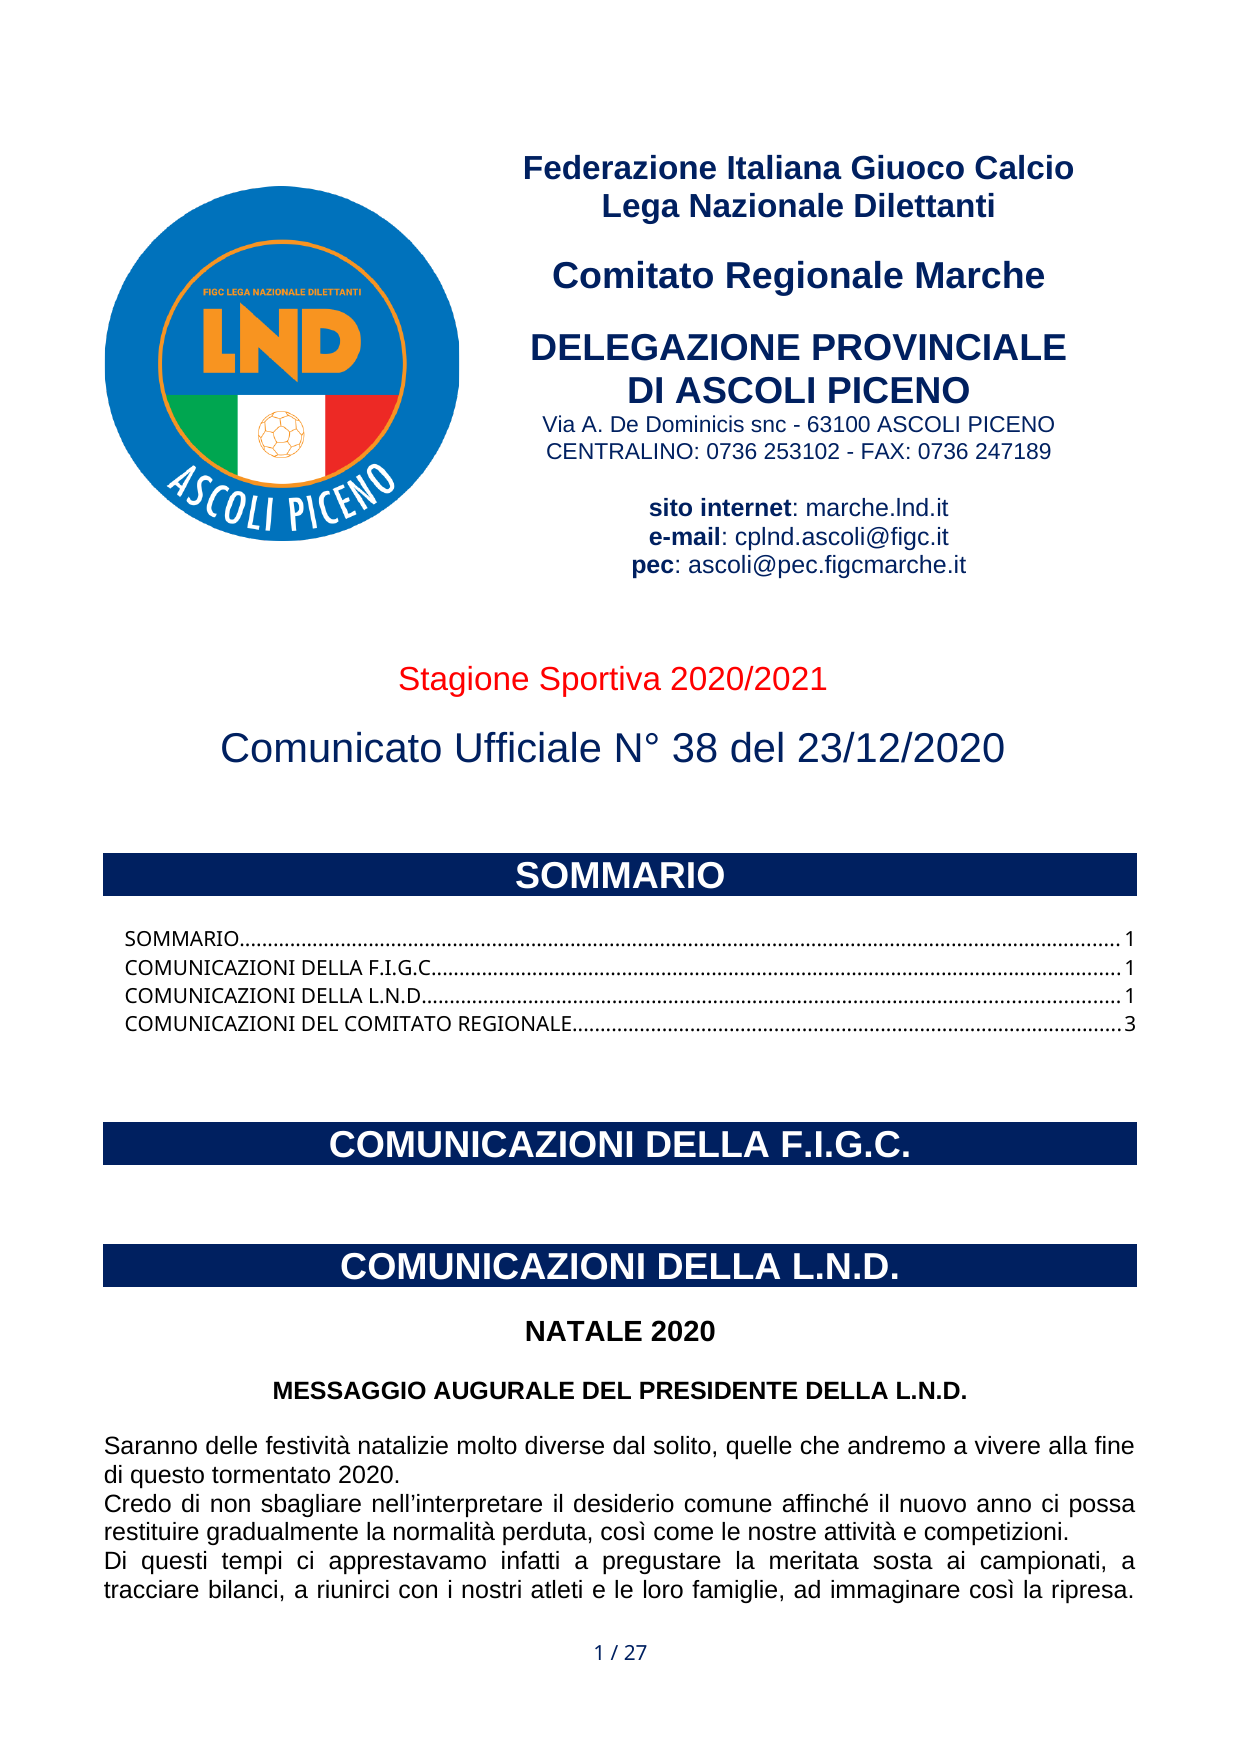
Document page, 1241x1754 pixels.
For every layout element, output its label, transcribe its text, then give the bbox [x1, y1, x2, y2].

text Credo di non sbagliare nell’interpretare il desiderio comune affinché il nuovo anno ci possa restituire gradualmente la normalità perduta, così come le nostre attività e competizioni. [103, 1489, 1137, 1546]
text MESSAGGIO AUGURALE DEL PRESIDENTE DELLA L.N.D. [103, 1376, 1137, 1405]
text COMUNICAZIONI DEL COMITATO REGIONALE 3 [124, 1009, 1137, 1038]
text SOMMARIO [103, 853, 1137, 896]
text COMUNICAZIONI DELLA L.N.D. 1 [124, 981, 1137, 1009]
table_header Stagione Sportiva 2020/2021 Comunicato Ufficiale N° 38 del 23/12/2020 [96, 659, 1129, 771]
picture [104, 186, 460, 541]
table_header [96, 148, 468, 579]
text COMUNICAZIONI DELLA F.I.G.C. 1 [124, 953, 1137, 981]
text Saranno delle festività natalizie molto diverse dal solito, quelle che andremo a vivere alla fine di questo tormentato 2020. [103, 1431, 1137, 1489]
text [103, 1546, 1137, 1604]
table_header Federazione Italiana Giuoco Calcio Lega Nazionale Dilettanti Comitato Regionale Marche DELEGAZIONE PROVINCIALE DI ASCOLI PICENO Via A. De Dominicis snc - 63100 ASCOLI PICENO CENTRALINO: 0736 253102 - FAX: 0736 247189 sito internet: marche.lnd.it e-mail: cplnd.ascoli@figc.it pec: ascoli@pec.figcmarche.it [468, 148, 1129, 579]
text COMUNICAZIONI DELLA F.I.G.C. [103, 1122, 1137, 1165]
text COMUNICAZIONI DELLA L.N.D. [103, 1244, 1137, 1287]
text SOMMARIO 1 [124, 924, 1137, 953]
text NATALE 2020 [103, 1314, 1137, 1347]
